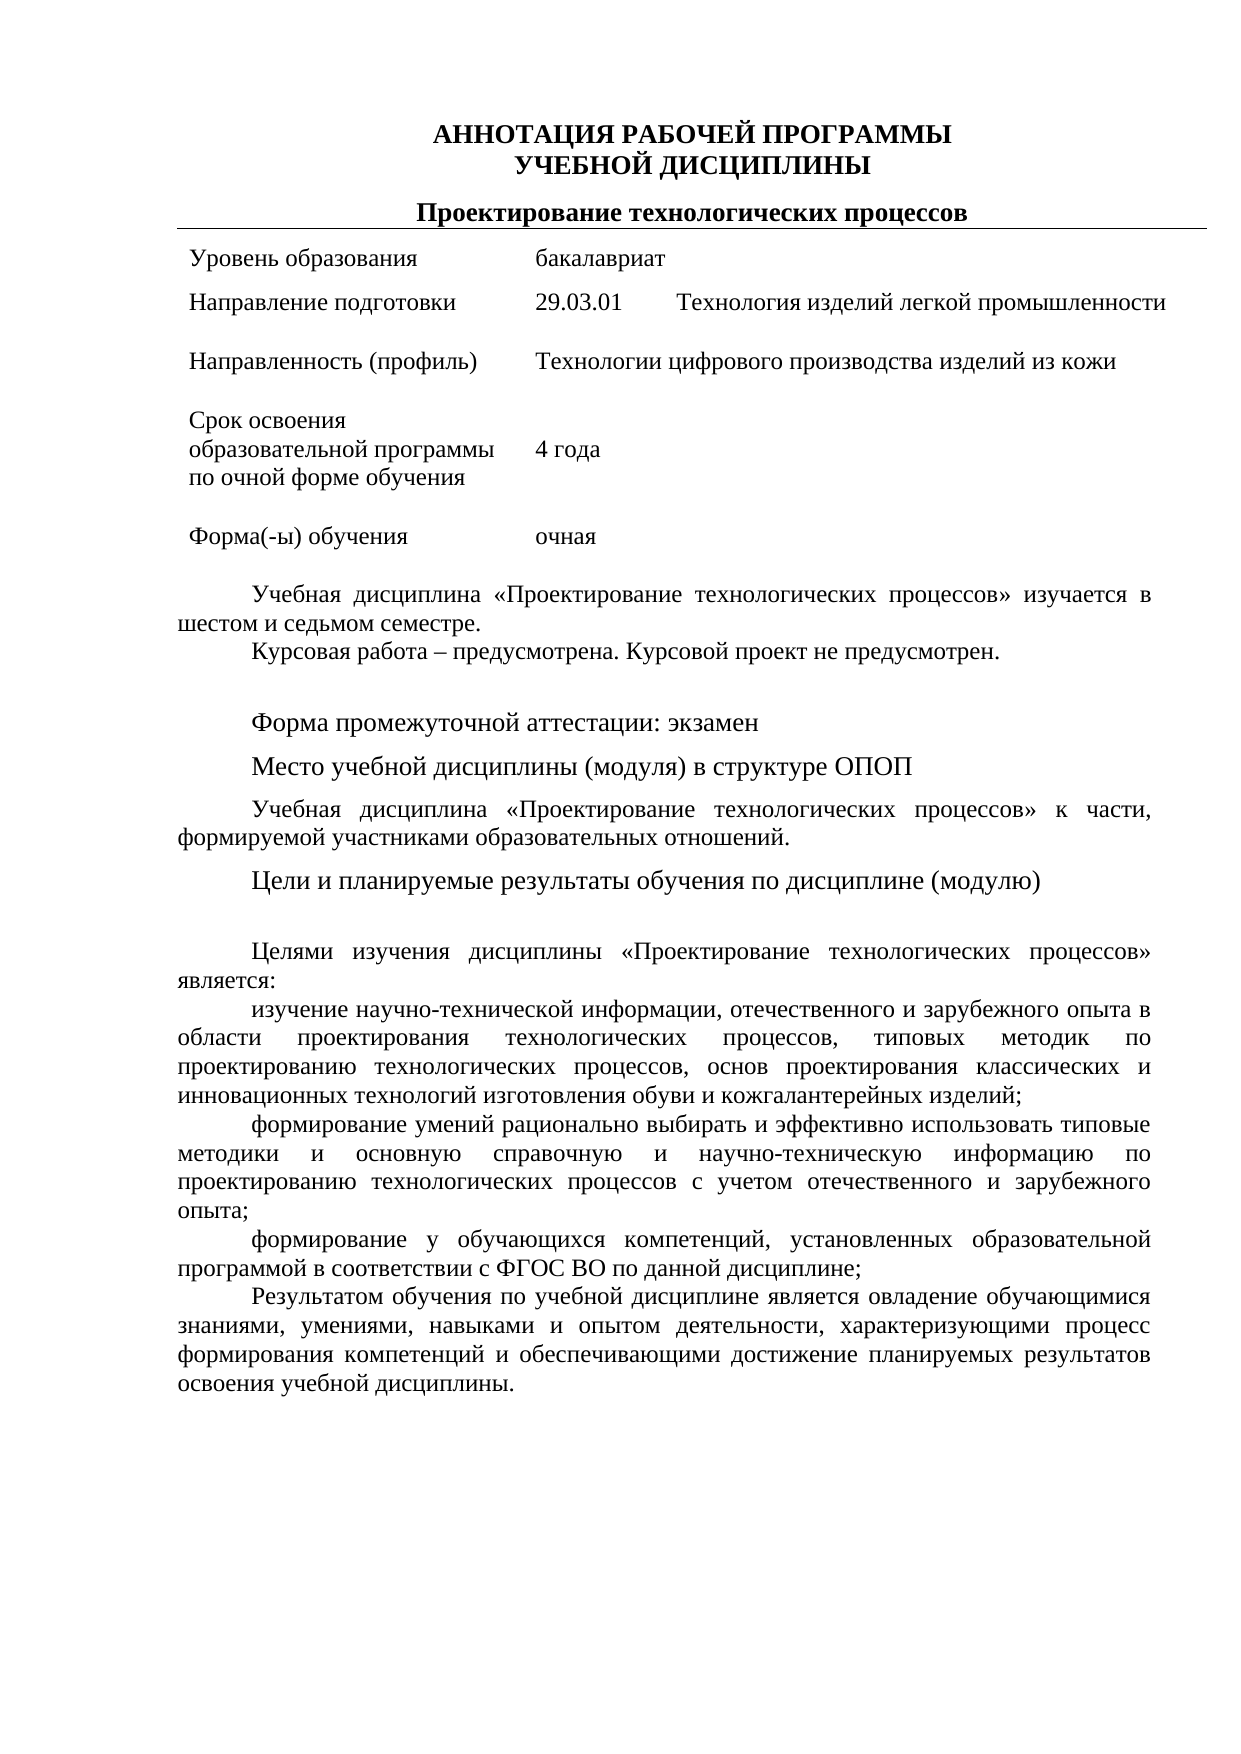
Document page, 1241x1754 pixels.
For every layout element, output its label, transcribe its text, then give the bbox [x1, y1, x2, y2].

list Учебная дисциплина «Проектирование технологических процессов» изучается в шестом и седьмом семестре. [177, 579, 1152, 636]
table_header АННОТАЦИЯ РАБОЧЕЙ ПРОГРАММЫ УЧЕБНОЙ ДИСЦИПЛИНЫ [177, 118, 1207, 180]
table_cell бакалавриат [524, 229, 1207, 287]
list Место учебной дисциплины (модуля) в структуре ОПОП [251, 750, 1152, 781]
table_cell Направленность (профиль) [177, 346, 524, 405]
list изучение научно-технической информации, отечественного и зарубежного опыта в области проектирования технологических процессов, типовых методик по проектированию технологических процессов, основ проектирования классических и инновационных технологий изготовления обуви и кожгалантерейных изделий; [177, 994, 1152, 1109]
table_cell Форма(-ы) обучения [177, 491, 524, 550]
table_cell 29.03.01 [524, 287, 665, 346]
table_cell Технологии цифрового производства изделий из кожи [524, 346, 1207, 405]
table_cell Уровень образования [177, 229, 524, 287]
list Учебная дисциплина «Проектирование технологических процессов» к части, формируемой участниками образовательных отношений. [177, 794, 1152, 851]
list Целями изучения дисциплины «Проектирование технологических процессов» является: [177, 936, 1152, 994]
list Результатом обучения по учебной дисциплине является овладение обучающимися знаниями, умениями, навыками и опытом деятельности, характеризующими процесс формирования компетенций и обеспечивающими достижение планируемых результатов освоения учебной дисциплины. [177, 1281, 1152, 1396]
table_cell Срок освоения образовательной программы по очной форме обучения [177, 405, 524, 491]
list Форма промежуточной аттестации: экзамен [251, 706, 1152, 738]
list формирование умений рационально выбирать и эффективно использовать типовые методики и основную справочную и научно-техническую информацию по проектированию технологических процессов с учетом отечественного и зарубежного опыта; [177, 1109, 1152, 1224]
table_cell Направление подготовки [177, 287, 524, 346]
list Цели и планируемые результаты обучения по дисциплине (модулю) [251, 864, 1152, 895]
table_cell Технология изделий легкой промышленности [665, 287, 1207, 346]
list Курсовая работа – предусмотрена. Курсовой проект не предусмотрен. [177, 636, 1152, 665]
table_cell очная [524, 491, 1207, 550]
list формирование у обучающихся компетенций, установленных образовательной программой в соответствии с ФГОС ВО по данной дисциплине; [177, 1224, 1152, 1281]
table_cell Проектирование технологических процессов [177, 180, 1207, 228]
table_cell 4 года [524, 405, 1207, 491]
